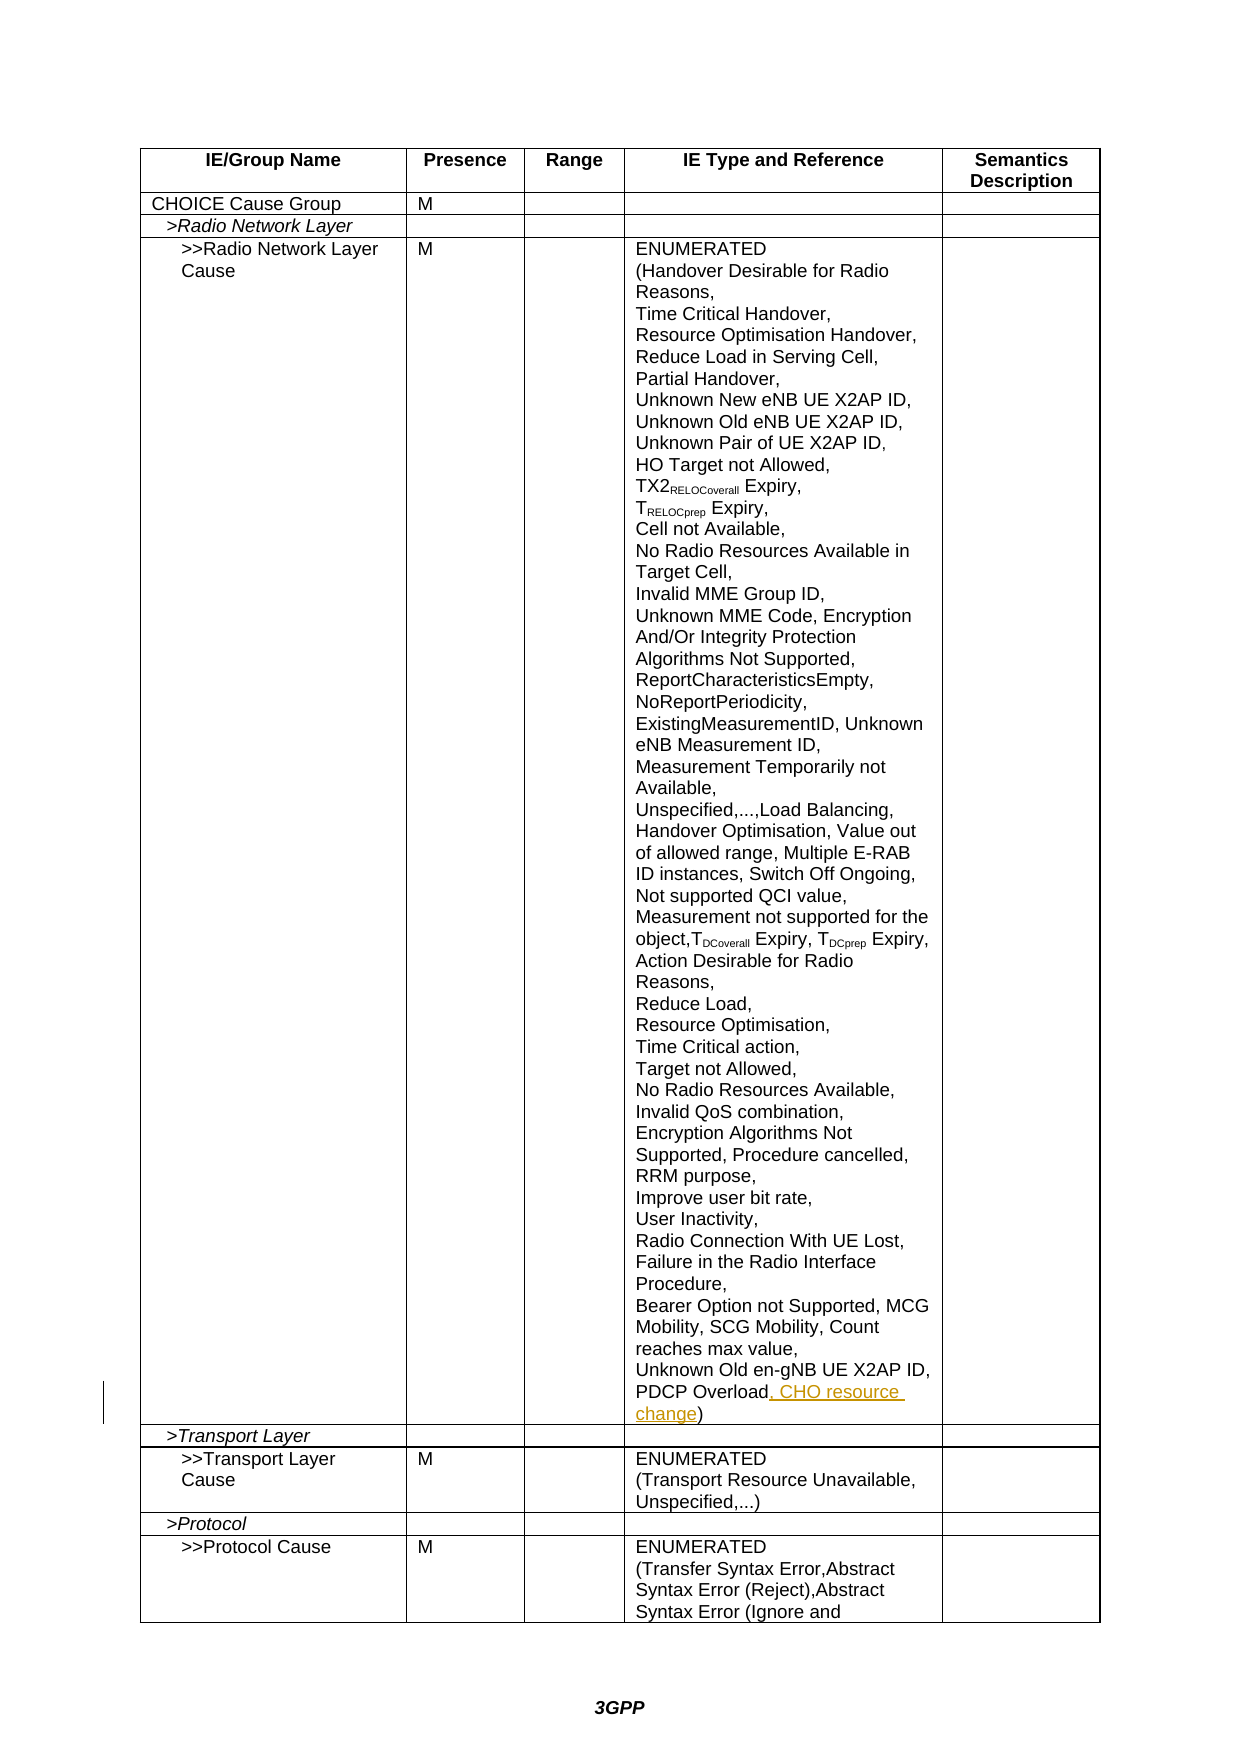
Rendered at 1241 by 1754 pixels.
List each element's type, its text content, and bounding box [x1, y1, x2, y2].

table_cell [625, 1536, 942, 1622]
table_cell [407, 215, 524, 237]
table_cell [407, 1425, 524, 1446]
table_cell [943, 1536, 1099, 1622]
table_cell M [407, 1448, 524, 1512]
table_cell [525, 1536, 624, 1622]
table_cell >>Radio Network Layer Cause [141, 238, 406, 1424]
table_header Semantics Description [943, 149, 1099, 192]
table_cell [943, 1513, 1099, 1535]
table_cell [407, 1513, 524, 1535]
table_cell M [407, 1536, 524, 1622]
table_cell [525, 238, 624, 1424]
table_cell M [407, 193, 524, 214]
table_cell ENUMERATED (Handover Desirable for Radio Reasons, Time Critical Handover, Resource Optimisation Handover, Reduce Load in Serving Cell, Partial Handover, Unknown New eNB UE X2AP ID, Unknown Old eNB UE X2AP ID, Unknown Pair of UE X2AP ID, HO Target not Allowed, TX2RELOCoverall Expiry, TRELOCprep Expiry, Cell not Available, No Radio Resources Available in Target Cell, Invalid MME Group ID, Unknown MME Code, Encryption And/Or Integrity Protection Algorithms Not Supported, ReportCharacteristicsEmpty, NoReportPeriodicity, ExistingMeasurementID, Unknown eNB Measurement ID, Measurement Temporarily not Available, Unspecified,...,Load Balancing, Handover Optimisation, Value out of allowed range, Multiple E-RAB ID instances, Switch Off Ongoing, Not supported QCI value, Measurement not supported for the object,TDCoverall Expiry, TDCprep Expiry, Action Desirable for Radio Reasons, Reduce Load, Resource Optimisation, Time Critical action, Target not Allowed, No Radio Resources Available, Invalid QoS combination, Encryption Algorithms Not Supported, Procedure cancelled, RRM purpose, Improve user bit rate, User Inactivity, Radio Connection With UE Lost, Failure in the Radio Interface Procedure, Bearer Option not Supported, MCG Mobility, SCG Mobility, Count reaches max value, Unknown Old en-gNB UE X2AP ID, PDCP Overload) [625, 238, 942, 1424]
table_header Range [525, 149, 624, 192]
table_header IE Type and Reference [625, 149, 942, 192]
table_header Presence [407, 149, 524, 192]
table_cell >Protocol [141, 1513, 406, 1535]
table_cell [525, 193, 624, 214]
table_cell >>Transport Layer Cause [141, 1448, 406, 1512]
table_cell M [407, 238, 524, 1424]
table_cell [943, 1425, 1099, 1446]
table_cell [943, 193, 1099, 214]
table_cell CHOICE Cause Group [141, 193, 406, 214]
table_header IE/Group Name [141, 149, 406, 192]
table_cell [625, 215, 942, 237]
table_cell >Transport Layer [141, 1425, 406, 1446]
table_cell [943, 215, 1099, 237]
table_cell [625, 193, 942, 214]
table_cell [525, 1513, 624, 1535]
table_cell [525, 1425, 624, 1446]
table_cell [525, 215, 624, 237]
table_cell [625, 1425, 942, 1446]
table_cell [525, 1448, 624, 1512]
table_cell ENUMERATED (Transport Resource Unavailable, Unspecified,...) [625, 1448, 942, 1512]
table_cell [943, 1448, 1099, 1512]
table_cell [625, 1513, 942, 1535]
table_cell >>Protocol Cause [141, 1536, 406, 1622]
table_cell [943, 238, 1099, 1424]
table_cell >Radio Network Layer [141, 215, 406, 237]
